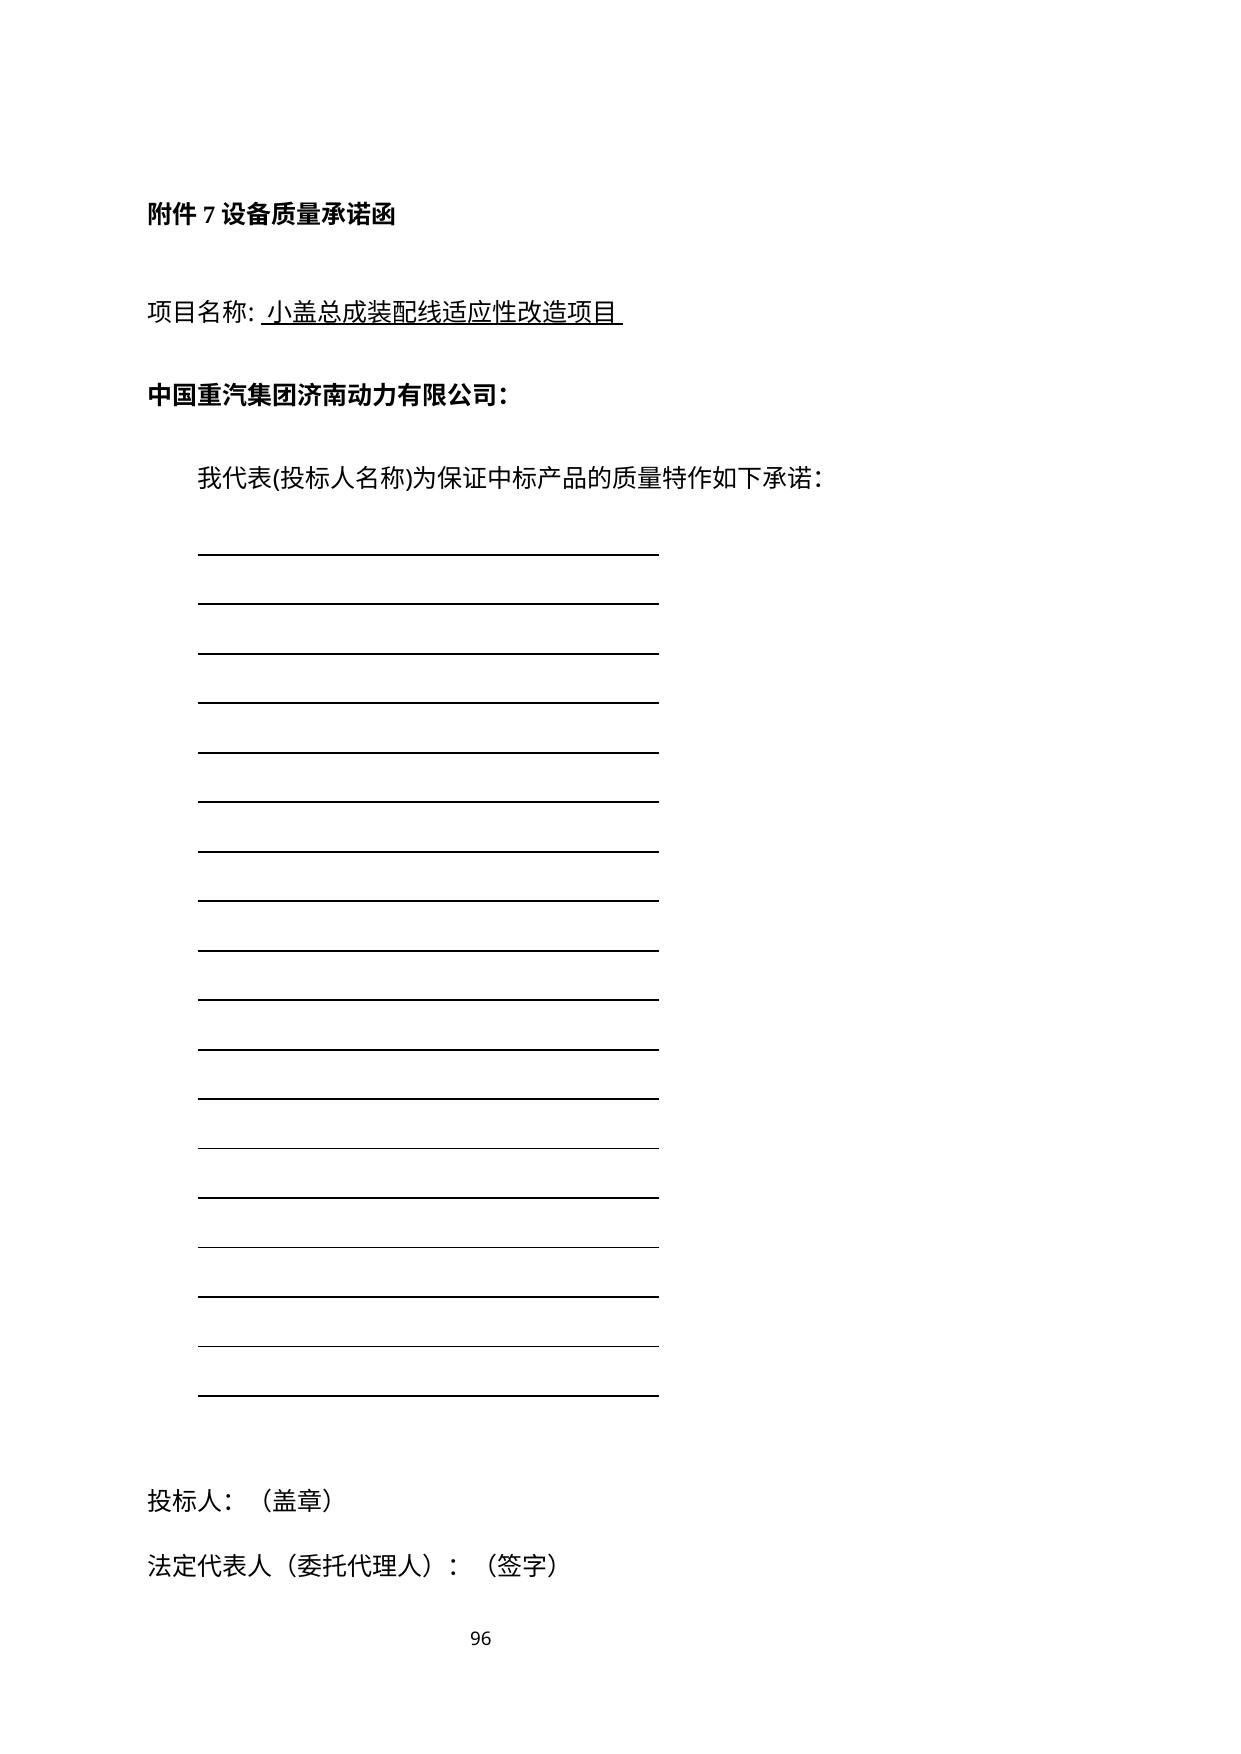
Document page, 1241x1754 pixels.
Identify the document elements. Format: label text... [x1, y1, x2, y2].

text 项目名称: 小盖总成装配线适应性改造项目 [148, 278, 1092, 343]
text 我代表(投标人名称)为保证中标产品的质量特作如下承诺： [148, 444, 1092, 509]
text 附件7 设备质量承诺函 [148, 180, 1092, 245]
text 投标人：（盖章） [148, 1467, 1092, 1532]
text 法定代表人（委托代理人）：（签字） [148, 1532, 1092, 1597]
text 中国重汽集团济南动力有限公司： [148, 361, 1092, 426]
